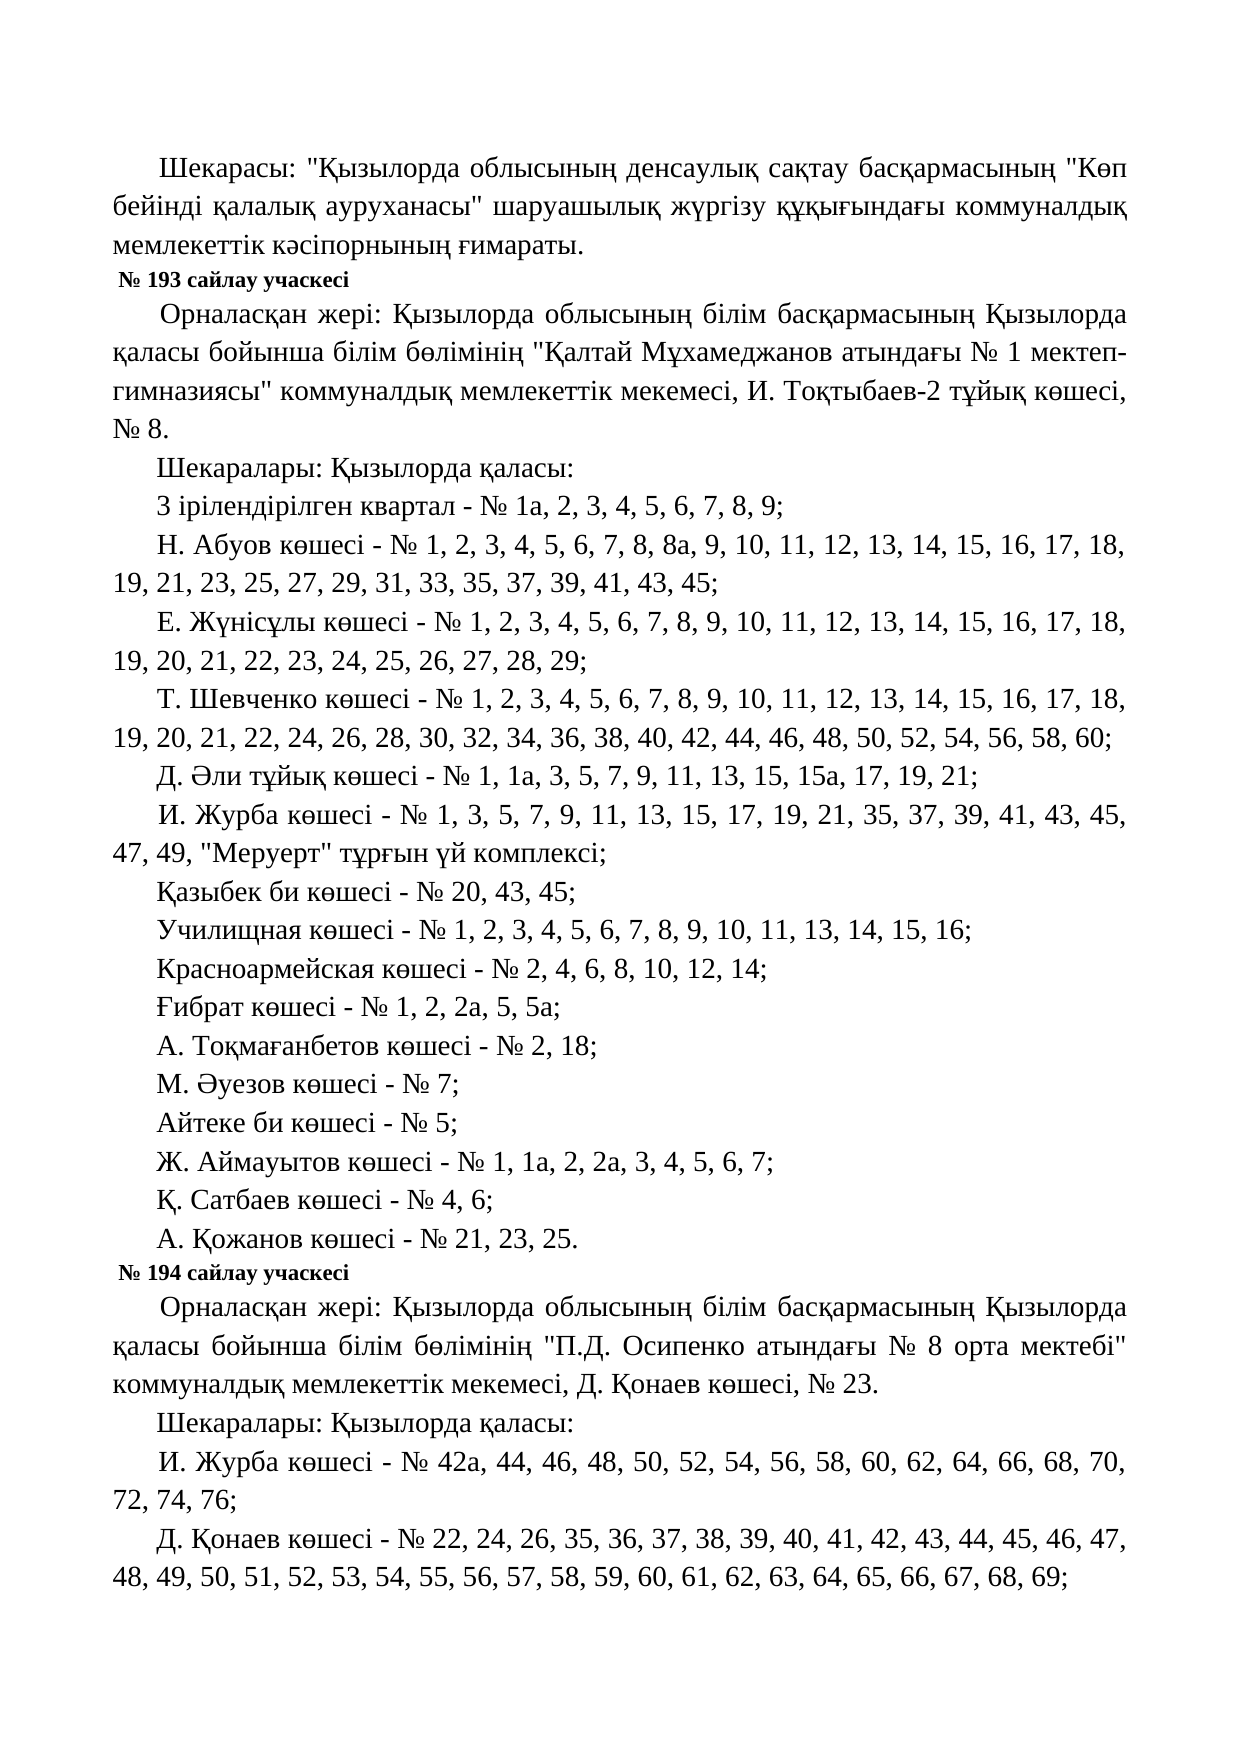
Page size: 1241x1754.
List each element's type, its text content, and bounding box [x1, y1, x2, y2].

text И. Журба көшесі - № 1, 3, 5, 7, 9, 11, 13, 15, 17, 19, 21, 35, 37, 39, 41, 43, 45, 47, 49, "Меруерт" тұрғын үй комплексі; [112, 797, 1128, 869]
text Шекаралары: Қызылорда қаласы: [112, 1405, 1128, 1439]
text № 194 сайлау учаскесi [112, 1259, 1128, 1286]
text Д. Әли тұйық көшесі - № 1, 1а, 3, 5, 7, 9, 11, 13, 15, 15а, 17, 19, 21; [112, 758, 1128, 792]
text Т. Шевченко көшесі - № 1, 2, 3, 4, 5, 6, 7, 8, 9, 10, 11, 12, 13, 14, 15, 16, 17, 18, 19, 20, 21, 22, 24, 26, 28, 30, 32, 34, 36, 38, 40, 42, 44, 46, 48, 50, 52, 54, 56, 58, 60; [112, 681, 1128, 753]
text Орналасқан жері: Қызылорда облысының білім басқармасының Қызылорда қаласы бойынша білім бөлімінің "Қалтай Мұхамеджанов атындағы № 1 мектеп-гимназиясы" коммуналдық мемлекеттік мекемесі, И. Тоқтыбаев-2 тұйық көшесі, № 8. [112, 296, 1128, 445]
text Е. Жүнісұлы көшесі - № 1, 2, 3, 4, 5, 6, 7, 8, 9, 10, 11, 12, 13, 14, 15, 16, 17, 18, 19, 20, 21, 22, 23, 24, 25, 26, 27, 28, 29; [112, 604, 1128, 676]
text Ғибрат көшесі - № 1, 2, 2а, 5, 5а; [112, 989, 1128, 1023]
text А. Қожанов көшесі - № 21, 23, 25. [112, 1221, 1128, 1254]
text 3 ірілендірілген квартал - № 1а, 2, 3, 4, 5, 6, 7, 8, 9; [112, 488, 1128, 522]
text Ж. Аймауытов көшесі - № 1, 1а, 2, 2а, 3, 4, 5, 6, 7; [112, 1144, 1128, 1177]
text Училищная көшесі - № 1, 2, 3, 4, 5, 6, 7, 8, 9, 10, 11, 13, 14, 15, 16; [112, 912, 1128, 946]
text Шекаралары: Қызылорда қаласы: [112, 450, 1128, 483]
text Орналасқан жері: Қызылорда облысының білім басқармасының Қызылорда қаласы бойынша білім бөлімінің "П.Д. Осипенко атындағы № 8 орта мектебі" коммуналдық мемлекеттік мекемесі, Д. Қонаев көшесi, № 23. [112, 1289, 1128, 1400]
text М. Әуезов көшесі - № 7; [112, 1067, 1128, 1100]
text Айтеке би көшесі - № 5; [112, 1105, 1128, 1139]
text Н. Абуов көшесі - № 1, 2, 3, 4, 5, 6, 7, 8, 8а, 9, 10, 11, 12, 13, 14, 15, 16, 17, 18, 19, 21, 23, 25, 27, 29, 31, 33, 35, 37, 39, 41, 43, 45; [112, 527, 1128, 599]
text Красноармейская көшесі - № 2, 4, 6, 8, 10, 12, 14; [112, 951, 1128, 984]
text Қазыбек би көшесі - № 20, 43, 45; [112, 874, 1128, 907]
text А. Тоқмағанбетов көшесі - № 2, 18; [112, 1028, 1128, 1062]
text Д. Қонаев көшесi - № 22, 24, 26, 35, 36, 37, 38, 39, 40, 41, 42, 43, 44, 45, 46, 47, 48, 49, 50, 51, 52, 53, 54, 55, 56, 57, 58, 59, 60, 61, 62, 63, 64, 65, 66, 67, 68, 69; [112, 1521, 1128, 1593]
text № 193 сайлау учаскесi [112, 266, 1128, 292]
text Қ. Сатбаев көшесі - № 4, 6; [112, 1182, 1128, 1216]
text Шекарасы: "Қызылорда облысының денсаулық сақтау басқармасының "Көп бейінді қалалық ауруханасы" шаруашылық жүргізу құқығындағы коммуналдық мемлекеттік кәсіпорнының ғимараты. [112, 150, 1128, 261]
text И. Журба көшесi - № 42а, 44, 46, 48, 50, 52, 54, 56, 58, 60, 62, 64, 66, 68, 70, 72, 74, 76; [112, 1444, 1128, 1516]
